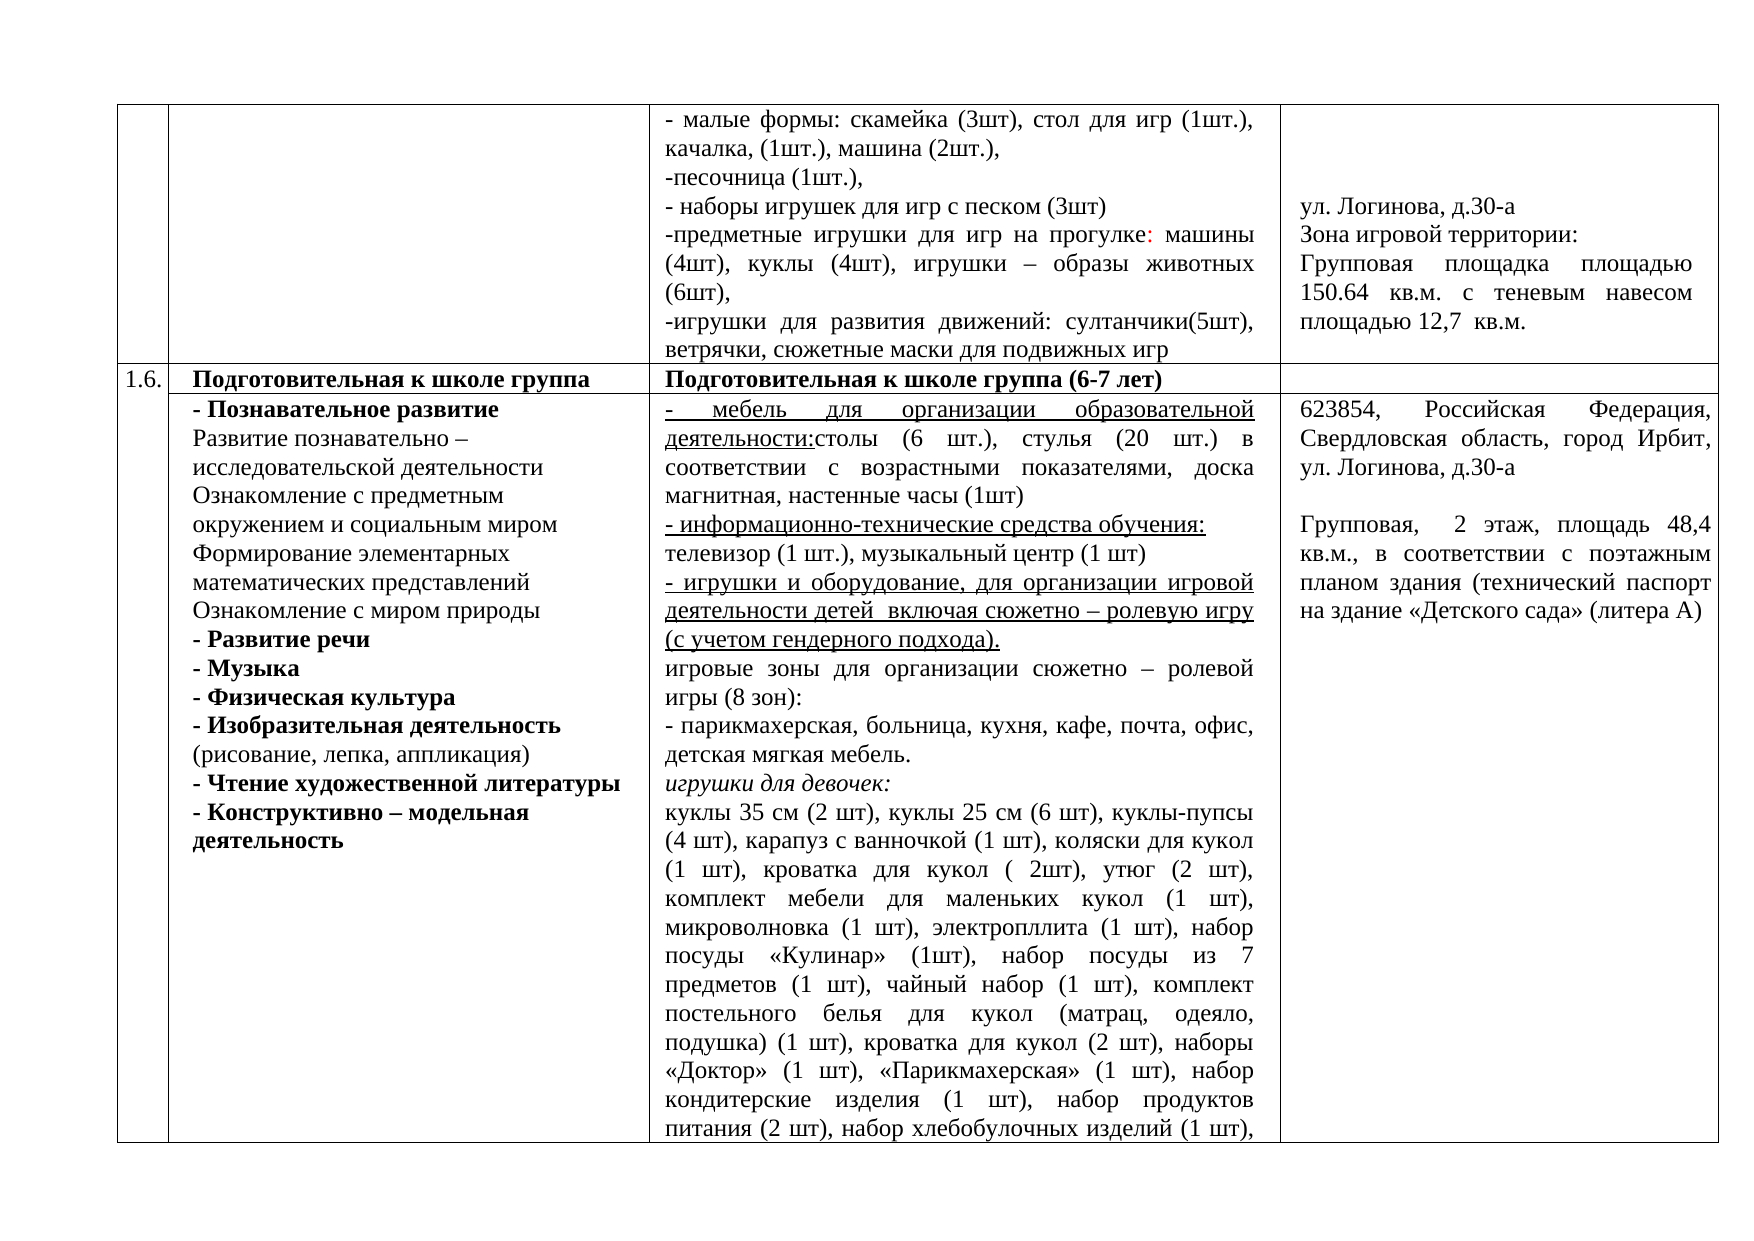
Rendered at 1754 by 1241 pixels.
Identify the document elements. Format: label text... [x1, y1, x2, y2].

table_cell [1281, 105, 1718, 363]
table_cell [1281, 394, 1718, 1142]
table_cell Подготовительная к школе группа (6-7 лет) [650, 364, 1280, 393]
table_cell Подготовительная к школе группа [169, 364, 649, 393]
table_cell [1281, 364, 1718, 393]
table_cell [169, 394, 649, 1142]
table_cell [650, 394, 1280, 1142]
table_cell 1.6. [118, 364, 168, 1142]
